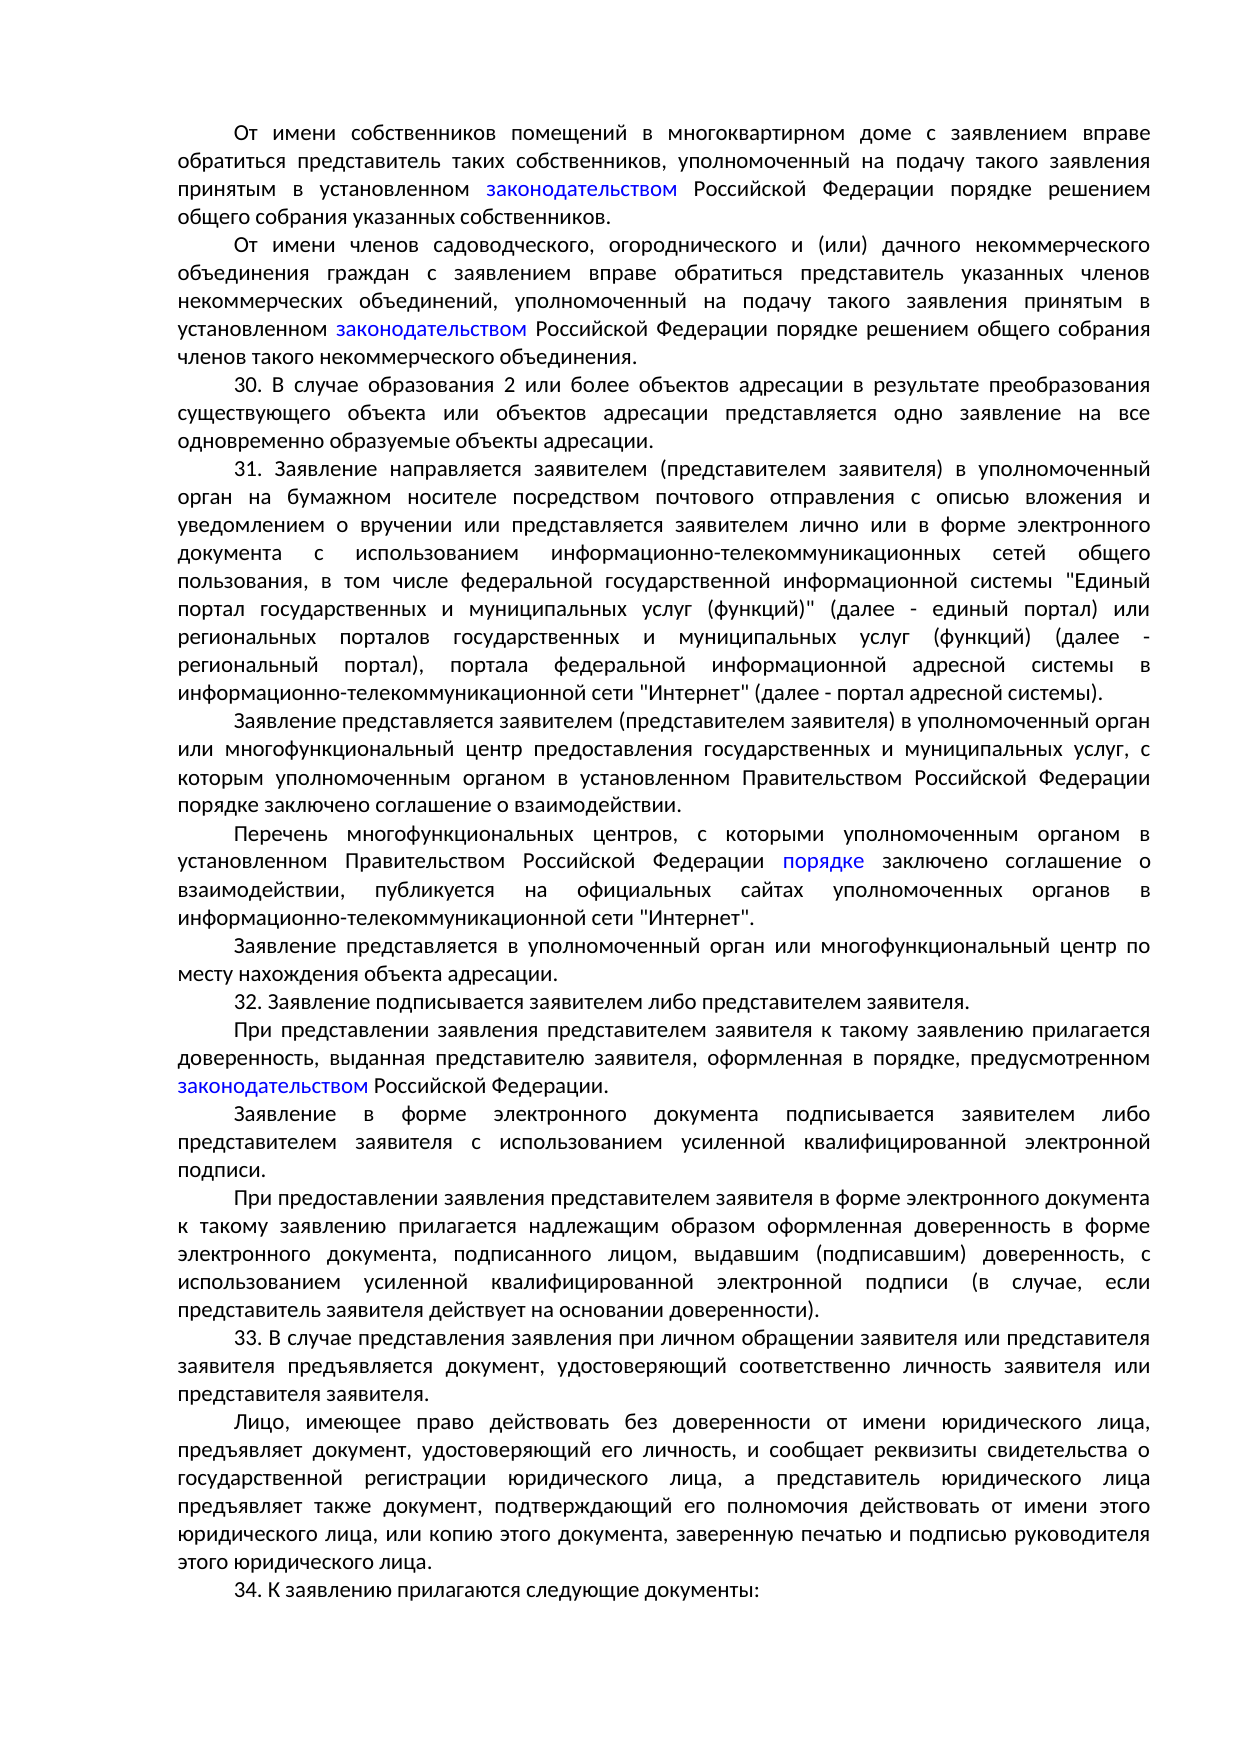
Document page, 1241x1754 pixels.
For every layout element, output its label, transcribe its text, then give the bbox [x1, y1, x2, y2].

text Заявление в форме электронного документа подписывается заявителем либо представителем заявителя с использованием усиленной квалифицированной электронной подписи. [177, 1099, 1152, 1183]
text При представлении заявления представителем заявителя к такому заявлению прилагается доверенность, выданная представителю заявителя, оформленная в порядке, предусмотренном законодательством Российской Федерации. [177, 1015, 1152, 1099]
text От имени собственников помещений в многоквартирном доме с заявлением вправе обратиться представитель таких собственников, уполномоченный на подачу такого заявления принятым в установленном законодательством Российской Федерации порядке решением общего собрания указанных собственников. [177, 118, 1152, 230]
text При предоставлении заявления представителем заявителя в форме электронного документа к такому заявлению прилагается надлежащим образом оформленная доверенность в форме электронного документа, подписанного лицом, выдавшим (подписавшим) доверенность, с использованием усиленной квалифицированной электронной подписи (в случае, если представитель заявителя действует на основании доверенности). [177, 1183, 1152, 1323]
text Лицо, имеющее право действовать без доверенности от имени юридического лица, предъявляет документ, удостоверяющий его личность, и сообщает реквизиты свидетельства о государственной регистрации юридического лица, а представитель юридического лица предъявляет также документ, подтверждающий его полномочия действовать от имени этого юридического лица, или копию этого документа, заверенную печатью и подписью руководителя этого юридического лица. [177, 1407, 1152, 1575]
text Перечень многофункциональных центров, с которыми уполномоченным органом в установленном Правительством Российской Федерации порядке заключено соглашение о взаимодействии, публикуется на официальных сайтах уполномоченных органов в информационно-телекоммуникационной сети "Интернет". [177, 819, 1152, 931]
text 34. К заявлению прилагаются следующие документы: [177, 1575, 1152, 1603]
text 32. Заявление подписывается заявителем либо представителем заявителя. [177, 987, 1152, 1015]
text Заявление представляется заявителем (представителем заявителя) в уполномоченный орган или многофункциональный центр предоставления государственных и муниципальных услуг, с которым уполномоченным органом в установленном Правительством Российской Федерации порядке заключено соглашение о взаимодействии. [177, 707, 1152, 819]
text 31. Заявление направляется заявителем (представителем заявителя) в уполномоченный орган на бумажном носителе посредством почтового отправления с описью вложения и уведомлением о вручении или представляется заявителем лично или в форме электронного документа с использованием информационно-телекоммуникационных сетей общего пользования, в том числе федеральной государственной информационной системы "Единый портал государственных и муниципальных услуг (функций)" (далее - единый портал) или региональных порталов государственных и муниципальных услуг (функций) (далее - региональный портал), портала федеральной информационной адресной системы в информационно-телекоммуникационной сети "Интернет" (далее - портал адресной системы). [177, 454, 1152, 707]
text 30. В случае образования 2 или более объектов адресации в результате преобразования существующего объекта или объектов адресации представляется одно заявление на все одновременно образуемые объекты адресации. [177, 370, 1152, 454]
text От имени членов садоводческого, огороднического и (или) дачного некоммерческого объединения граждан с заявлением вправе обратиться представитель указанных членов некоммерческих объединений, уполномоченный на подачу такого заявления принятым в установленном законодательством Российской Федерации порядке решением общего собрания членов такого некоммерческого объединения. [177, 230, 1152, 370]
text 33. В случае представления заявления при личном обращении заявителя или представителя заявителя предъявляется документ, удостоверяющий соответственно личность заявителя или представителя заявителя. [177, 1323, 1152, 1407]
text Заявление представляется в уполномоченный орган или многофункциональный центр по месту нахождения объекта адресации. [177, 931, 1152, 987]
